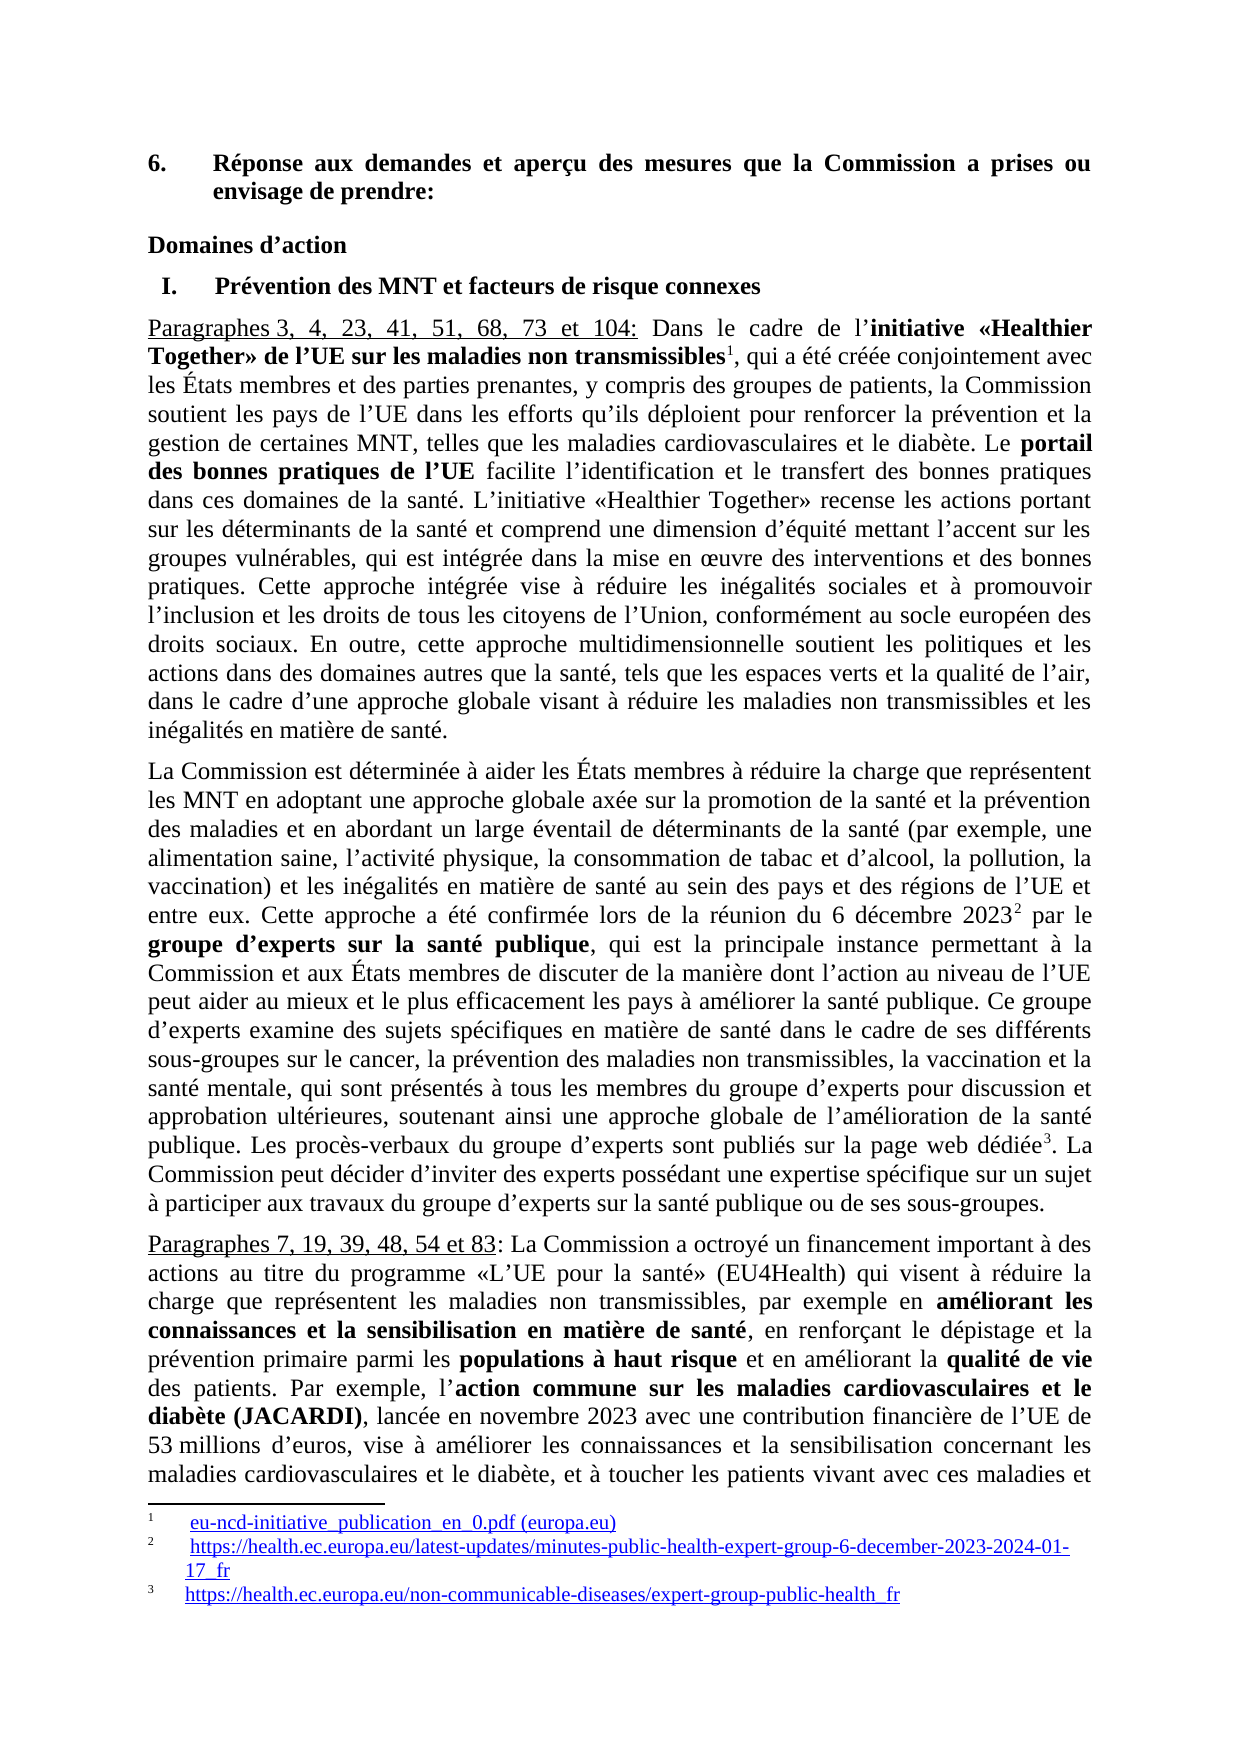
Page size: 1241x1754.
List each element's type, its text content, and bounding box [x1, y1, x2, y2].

text Domaines d’action [148, 230, 1093, 259]
text Paragraphes 3, 4, 23, 41, 51, 68, 73 et 104: Dans le cadre de l’initiative «Healthier Together» de l’UE sur les maladies non transmissibles, qui a été créée conjointement avec les États membres et des parties prenantes, y compris des groupes de patients, la Commission soutient les pays de l’UE dans les efforts qu’ils déploient pour renforcer la prévention et la gestion de certaines MNT, telles que les maladies cardiovasculaires et le diabète. Le portail des bonnes pratiques de l’UE facilite l’identification et le transfert des bonnes pratiques dans ces domaines de la santé. L’initiative «Healthier Together» recense les actions portant sur les déterminants de la santé et comprend une dimension d’équité mettant l’accent sur les groupes vulnérables, qui est intégrée dans la mise en œuvre des interventions et des bonnes pratiques. Cette approche intégrée vise à réduire les inégalités sociales et à promouvoir l’inclusion et les droits de tous les citoyens de l’Union, conformément au socle européen des droits sociaux. En outre, cette approche multidimensionnelle soutient les politiques et les actions dans des domaines autres que la santé, tels que les espaces verts et la qualité de l’air, dans le cadre d’une approche globale visant à réduire les maladies non transmissibles et les inégalités en matière de santé. [148, 313, 1093, 744]
text La Commission est déterminée à aider les États membres à réduire la charge que représentent les MNT en adoptant une approche globale axée sur la promotion de la santé et la prévention des maladies et en abordant un large éventail de déterminants de la santé (par exemple, une alimentation saine, l’activité physique, la consommation de tabac et d’alcool, la pollution, la vaccination) et les inégalités en matière de santé au sein des pays et des régions de l’UE et entre eux. Cette approche a été confirmée lors de la réunion du 6 décembre 2023 par le groupe d’experts sur la santé publique, qui est la principale instance permettant à la Commission et aux États membres de discuter de la manière dont l’action au niveau de l’UE peut aider au mieux et le plus efficacement les pays à améliorer la santé publique. Ce groupe d’experts examine des sujets spécifiques en matière de santé dans le cadre de ses différents sous-groupes sur le cancer, la prévention des maladies non transmissibles, la vaccination et la santé mentale, qui sont présentés à tous les membres du groupe d’experts pour discussion et approbation ultérieures, soutenant ainsi une approche globale de l’amélioration de la santé publique. Les procès-verbaux du groupe d’experts sont publiés sur la page web dédiée. La Commission peut décider d’inviter des experts possédant une expertise spécifique sur un sujet à participer aux travaux du groupe d’experts sur la santé publique ou de ses sous-groupes. [148, 756, 1093, 1216]
list Prévention des MNT et facteurs de risque connexes [177, 271, 1093, 300]
text 6. Réponse aux demandes et aperçu des mesures que la Commission a prises ou envisage de prendre: [148, 148, 1093, 205]
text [148, 1229, 1093, 1488]
